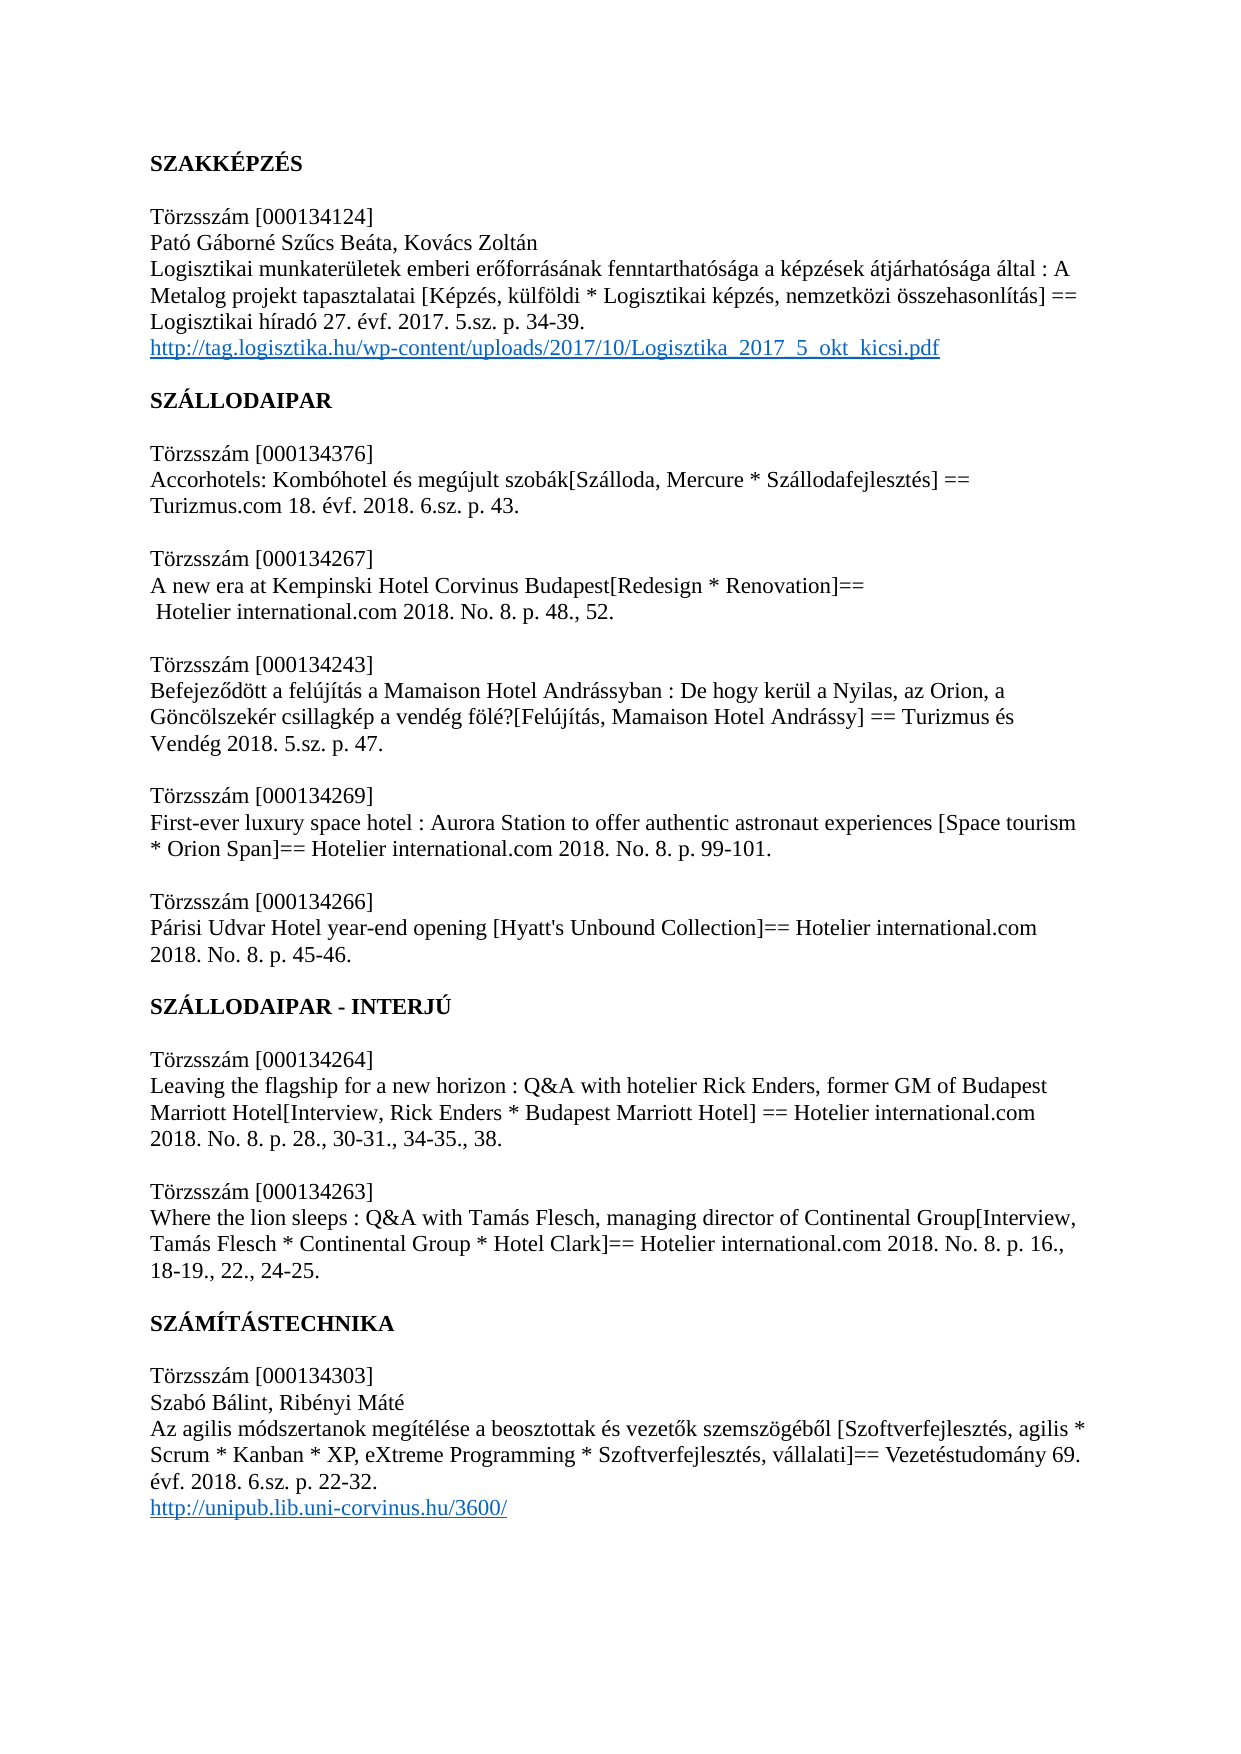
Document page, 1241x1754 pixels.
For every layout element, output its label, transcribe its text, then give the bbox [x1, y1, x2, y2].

text A new era at Kempinski Hotel Corvinus Budapest[Redesign * Renovation]== [150, 572, 1090, 598]
text Logisztikai munkaterületek emberi erőforrásának fenntarthatósága a képzések átjárhatósága által : A Metalog projekt tapasztalatai [Képzés, külföldi * Logisztikai képzés, nemzetközi összehasonlítás] == Logisztikai híradó 27. évf. 2017. 5.sz. p. 34-39. [150, 255, 1090, 334]
text Leaving the flagship for a new horizon : Q&A with hotelier Rick Enders, former GM of Budapest Marriott Hotel[Interview, Rick Enders * Budapest Marriott Hotel] == Hotelier international.com 2018. No. 8. p. 28., 30-31., 34-35., 38. [150, 1072, 1090, 1151]
text First-ever luxury space hotel : Aurora Station to offer authentic astronaut experiences [Space tourism * Orion Span]== Hotelier international.com 2018. No. 8. p. 99-101. [150, 809, 1090, 862]
text Párisi Udvar Hotel year-end opening [Hyatt's Unbound Collection]== Hotelier international.com 2018. No. 8. p. 45-46. [150, 914, 1090, 967]
text SZÁLLODAIPAR - INTERJÚ [150, 993, 1090, 1020]
text SZAKKÉPZÉS [150, 150, 1090, 176]
text Accorhotels: Kombóhotel és megújult szobák[Szálloda, Mercure * Szállodafejlesztés] == Turizmus.com 18. évf. 2018. 6.sz. p. 43. [150, 466, 1090, 519]
text Törzsszám [000134266] [150, 888, 1090, 914]
text Törzsszám [000134124] [150, 203, 1090, 229]
text Törzsszám [000134376] [150, 440, 1090, 466]
text http://unipub.lib.uni-corvinus.hu/3600/ [150, 1494, 1090, 1520]
text Törzsszám [000134269] [150, 782, 1090, 809]
text Az agilis módszertanok megítélése a beosztottak és vezetők szemszögéből [Szoftverfejlesztés, agilis * Scrum * Kanban * XP, eXtreme Programming * Szoftverfejlesztés, vállalati]== Vezetéstudomány 69. évf. 2018. 6.sz. p. 22-32. [150, 1415, 1090, 1494]
text http://tag.logisztika.hu/wp-content/uploads/2017/10/Logisztika_2017_5_okt_kicsi.pdf [150, 334, 1090, 361]
text Where the lion sleeps : Q&A with Tamás Flesch, managing director of Continental Group[Interview, Tamás Flesch * Continental Group * Hotel Clark]== Hotelier international.com 2018. No. 8. p. 16., 18-19., 22., 24-25. [150, 1204, 1090, 1283]
text Hotelier international.com 2018. No. 8. p. 48., 52. [150, 598, 1090, 624]
text Törzsszám [000134267] [150, 545, 1090, 572]
text Törzsszám [000134263] [150, 1178, 1090, 1204]
text Törzsszám [000134243] [150, 651, 1090, 677]
text SZÁLLODAIPAR [150, 387, 1090, 413]
text Szabó Bálint, Ribényi Máté [150, 1389, 1090, 1415]
text Törzsszám [000134303] [150, 1362, 1090, 1389]
text Befejeződött a felújítás a Mamaison Hotel Andrássyban : De hogy kerül a Nyilas, az Orion, a Göncölszekér csillagkép a vendég fölé?[Felújítás, Mamaison Hotel Andrássy] == Turizmus és Vendég 2018. 5.sz. p. 47. [150, 677, 1090, 756]
text SZÁMÍTÁSTECHNIKA [150, 1309, 1090, 1336]
text Törzsszám [000134264] [150, 1046, 1090, 1072]
text Pató Gáborné Szűcs Beáta, Kovács Zoltán [150, 229, 1090, 255]
